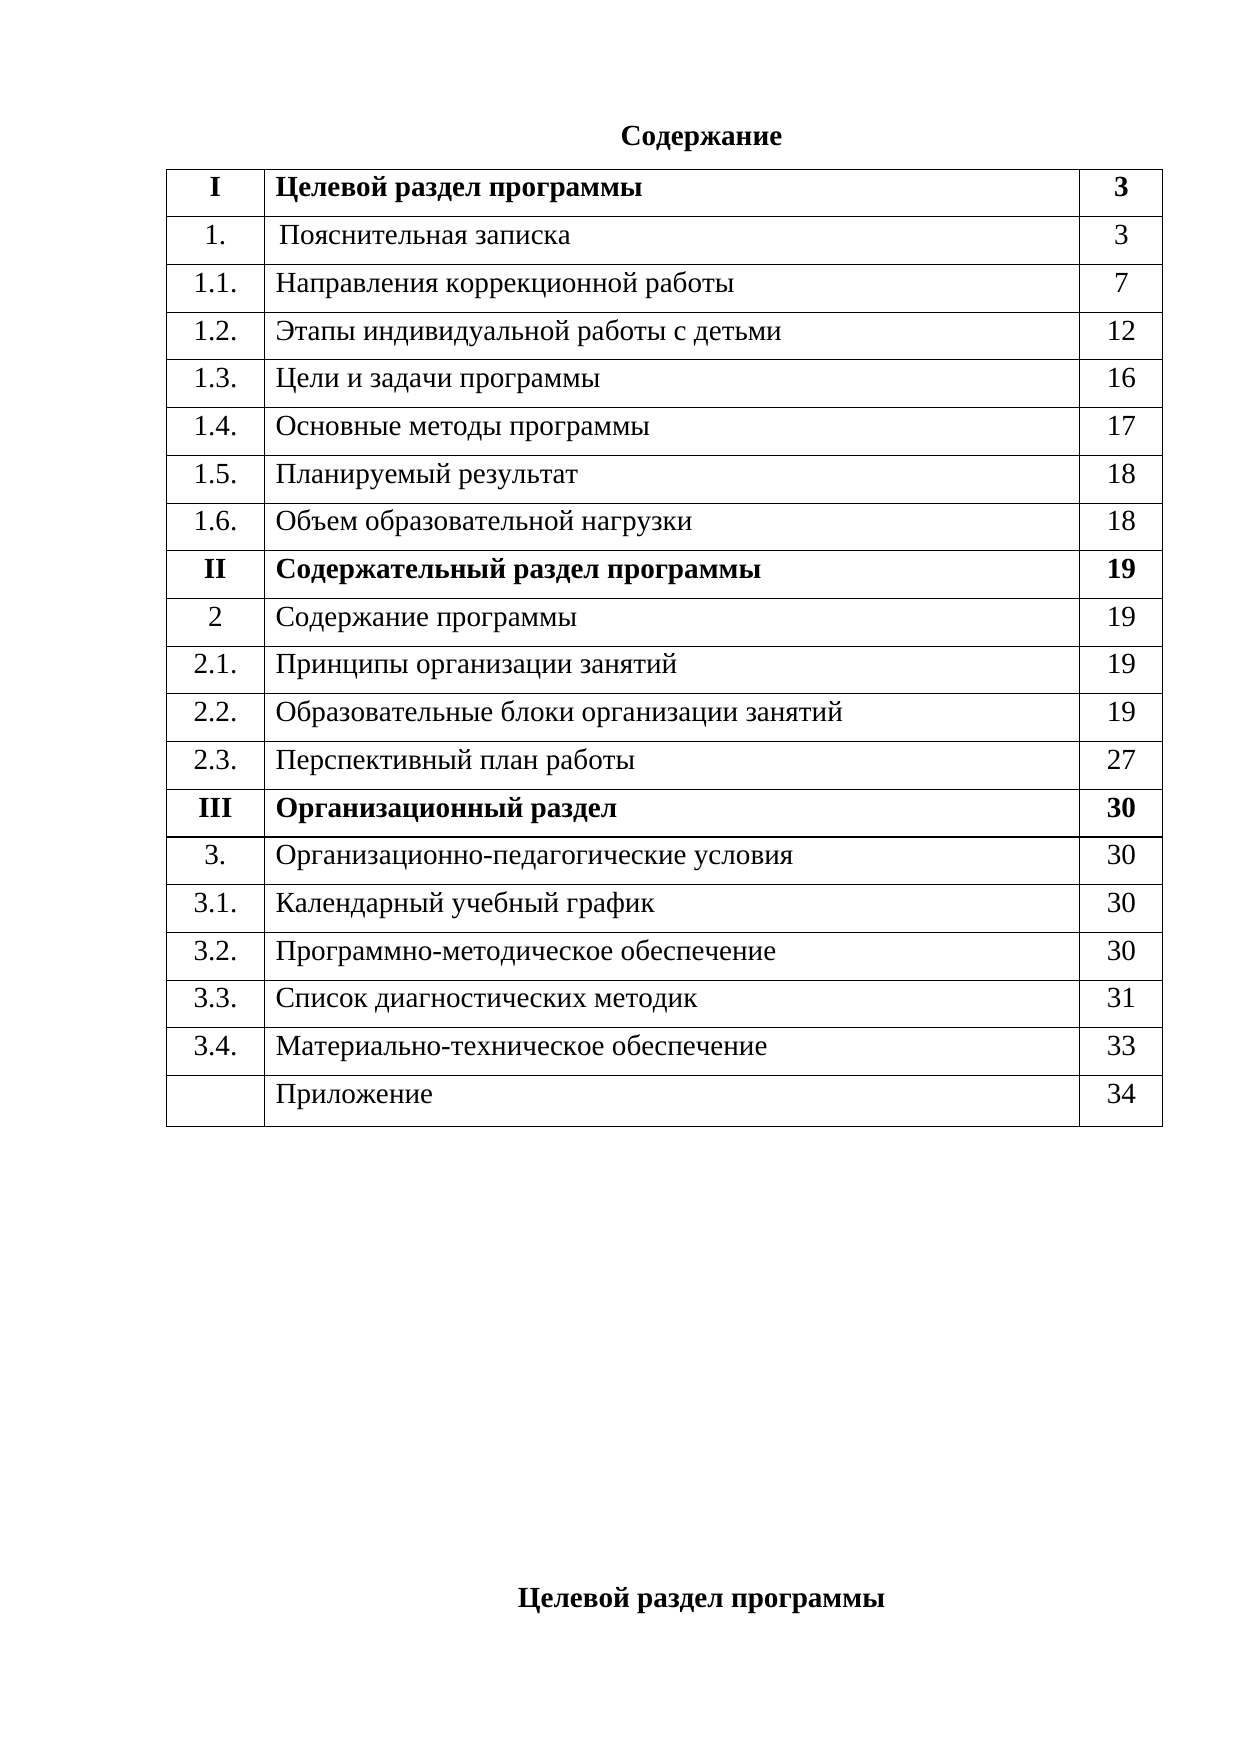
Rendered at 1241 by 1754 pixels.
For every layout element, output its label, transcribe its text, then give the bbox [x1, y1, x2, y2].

table_cell Приложение [265, 1076, 1079, 1126]
table_cell 3.2. [167, 933, 264, 979]
table_cell Основные методы программы [265, 408, 1079, 455]
table_cell 3 [1080, 217, 1162, 264]
table_cell 19 [1080, 551, 1162, 598]
table_cell 31 [1080, 981, 1162, 1027]
table_cell 18 [1080, 456, 1162, 502]
table_cell 33 [1080, 1028, 1162, 1075]
table_cell Направления коррекционной работы [265, 265, 1079, 312]
table_cell 18 [1080, 504, 1162, 550]
table_cell 27 [1080, 742, 1162, 789]
table_cell Организационный раздел [265, 790, 1079, 836]
table_cell Список диагностических методик [265, 981, 1079, 1027]
table_cell 1.5. [167, 456, 264, 502]
table_cell 19 [1080, 647, 1162, 693]
table_cell 2.2. [167, 694, 264, 741]
table_cell 30 [1080, 933, 1162, 979]
table_cell Материально-техническое обеспечение [265, 1028, 1079, 1075]
table_cell Принципы организации занятий [265, 647, 1079, 693]
table_cell Программно-методическое обеспечение [265, 933, 1079, 979]
table_cell 30 [1080, 790, 1162, 836]
table_cell II [167, 551, 264, 598]
table_cell 16 [1080, 360, 1162, 407]
table_cell 19 [1080, 694, 1162, 741]
table_header Целевой раздел программы [265, 170, 1079, 216]
table_cell 30 [1080, 838, 1162, 884]
table_cell 2.1. [167, 647, 264, 693]
table_cell 12 [1080, 313, 1162, 359]
table_cell 3.1. [167, 885, 264, 932]
table_cell III [167, 790, 264, 836]
table_cell 30 [1080, 885, 1162, 932]
table_cell 1.4. [167, 408, 264, 455]
table_cell Календарный учебный график [265, 885, 1079, 932]
table_header I [167, 170, 264, 216]
table_cell 1.2. [167, 313, 264, 359]
table_cell Этапы индивидуальной работы с детьми [265, 313, 1079, 359]
table_cell 1.1. [167, 265, 264, 312]
text Целевой раздел программы [177, 1580, 1152, 1613]
table_cell 3.3. [167, 981, 264, 1027]
table_cell 17 [1080, 408, 1162, 455]
table_cell Перспективный план работы [265, 742, 1079, 789]
table_cell 7 [1080, 265, 1162, 312]
table_cell Содержание программы [265, 599, 1079, 646]
table_cell 3.4. [167, 1028, 264, 1075]
table_cell Объем образовательной нагрузки [265, 504, 1079, 550]
table_cell 3. [167, 838, 264, 884]
table_cell Организационно-педагогические условия [265, 838, 1079, 884]
table_cell 1.6. [167, 504, 264, 550]
table_cell Цели и задачи программы [265, 360, 1079, 407]
table_cell Планируемый результат [265, 456, 1079, 502]
table_cell 1. [167, 217, 264, 264]
table_cell 19 [1080, 599, 1162, 646]
table_header 3 [1080, 170, 1162, 216]
table_cell 34 [1080, 1076, 1162, 1126]
table_cell Содержательный раздел программы [265, 551, 1079, 598]
table_cell [167, 1076, 264, 1126]
table_cell Пояснительная записка [265, 217, 1079, 264]
text Содержание [177, 118, 1152, 152]
table_cell 1.3. [167, 360, 264, 407]
table_cell 2 [167, 599, 264, 646]
table_cell Образовательные блоки организации занятий [265, 694, 1079, 741]
table_cell 2.3. [167, 742, 264, 789]
